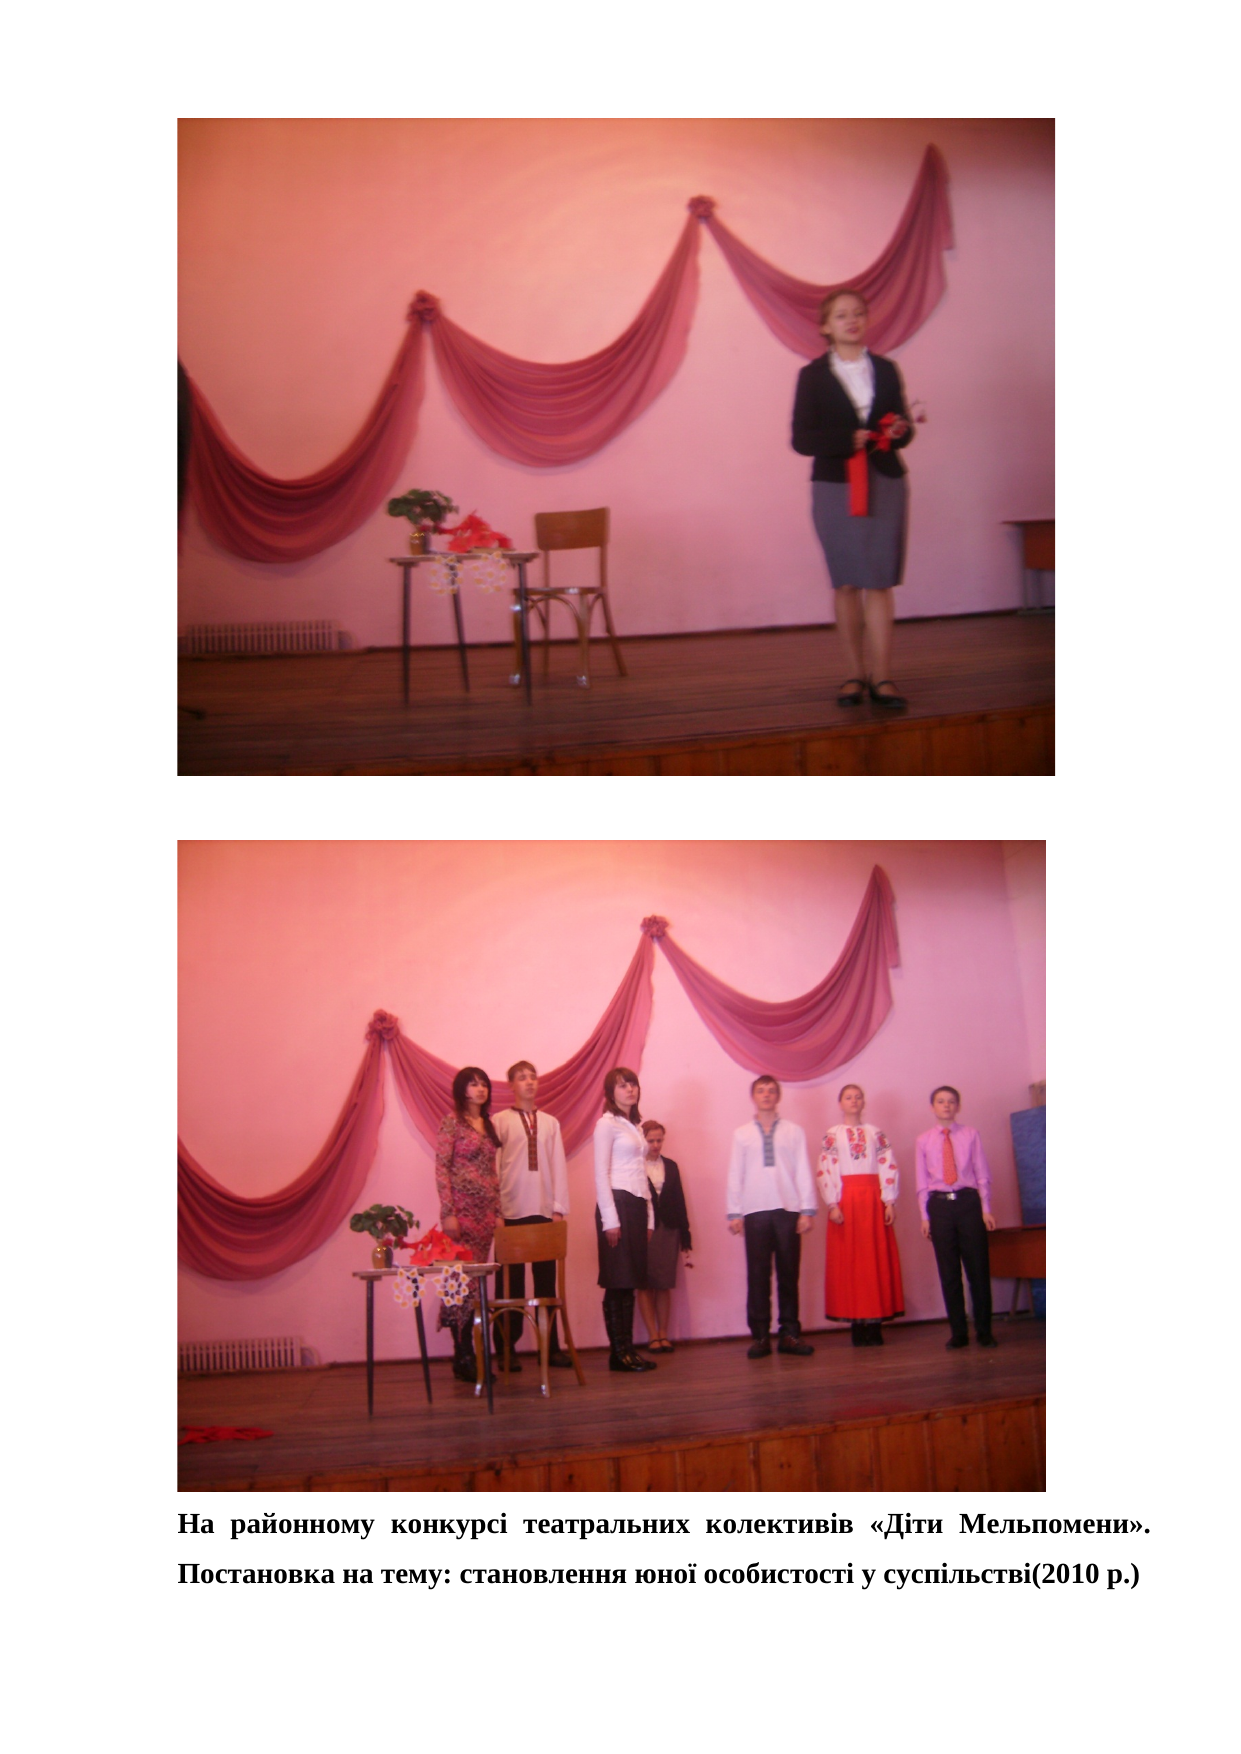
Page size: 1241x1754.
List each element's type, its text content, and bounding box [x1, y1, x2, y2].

picture [177, 840, 1046, 1492]
picture [177, 118, 1056, 776]
text На районному конкурсі театральних колективів «Діти Мельпомени». Постановка на тему: становлення юної особистості у суспільстві(2010 р.) [177, 1506, 1152, 1589]
